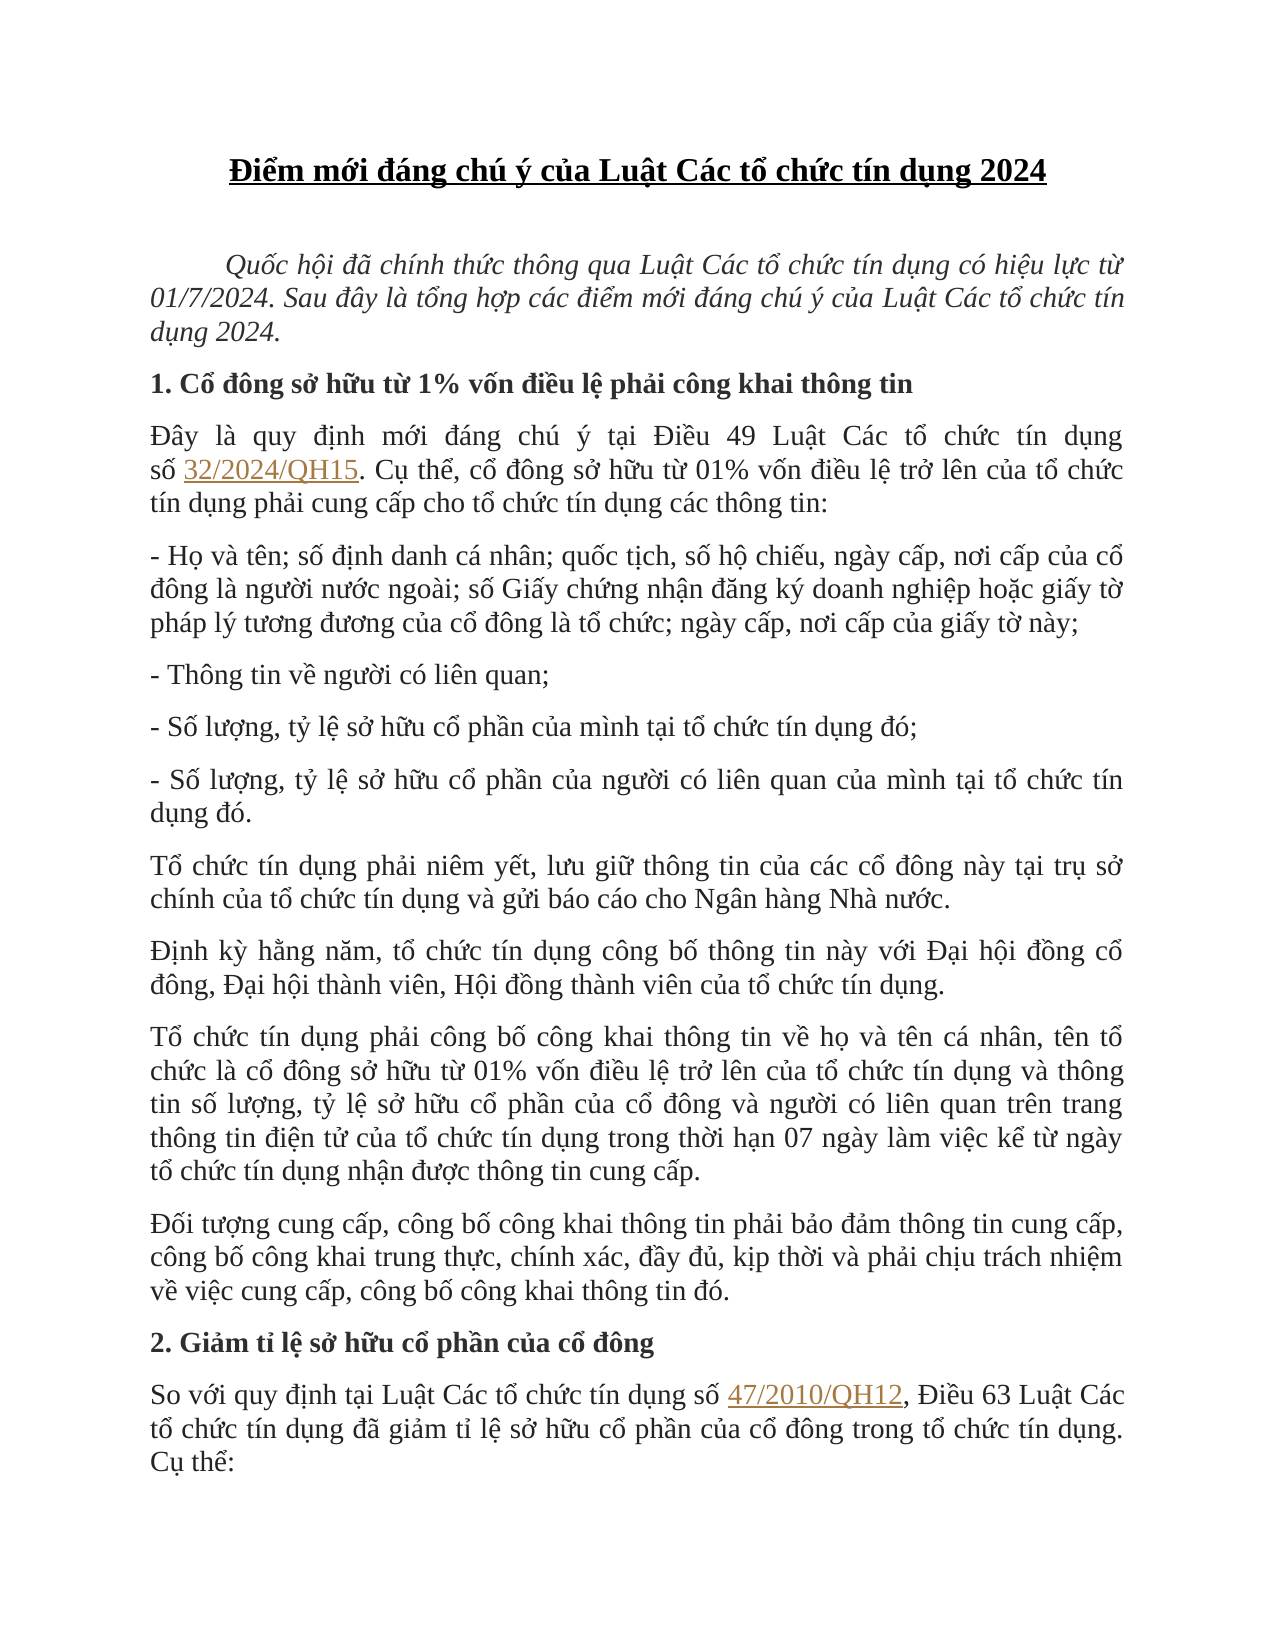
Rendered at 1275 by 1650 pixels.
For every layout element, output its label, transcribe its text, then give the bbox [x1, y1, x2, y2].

text 2. Giảm tỉ lệ sở hữu cổ phần của cổ đông [150, 1325, 1125, 1359]
text Quốc hội đã chính thức thông qua Luật Các tổ chức tín dụng có hiệu lực từ 01/7/2024. Sau đây là tổng hợp các điểm mới đáng chú ý của Luật Các tổ chức tín dụng 2024. [150, 247, 1125, 347]
text 1. Cổ đông sở hữu từ 1% vốn điều lệ phải công khai thông tin [150, 366, 1125, 400]
text Đây là quy định mới đáng chú ý tại Điều 49 Luật Các tổ chức tín dụng số 32/2024/QH15. Cụ thể, cổ đông sở hữu từ 01% vốn điều lệ trở lên của tổ chức tín dụng phải cung cấp cho tổ chức tín dụng các thông tin: [150, 418, 1125, 519]
text - Số lượng, tỷ lệ sở hữu cổ phần của người có liên quan của mình tại tổ chức tín dụng đó. [150, 762, 1125, 829]
text Tổ chức tín dụng phải niêm yết, lưu giữ thông tin của các cổ đông này tại trụ sở chính của tổ chức tín dụng và gửi báo cáo cho Ngân hàng Nhà nước. [150, 848, 1125, 915]
text So với quy định tại Luật Các tổ chức tín dụng số 47/2010/QH12, Điều 63 Luật Các tổ chức tín dụng đã giảm tỉ lệ sở hữu cổ phần của cổ đông trong tổ chức tín dụng. Cụ thể: [150, 1377, 1125, 1478]
text Điểm mới đáng chú ý của Luật Các tổ chức tín dụng 2024 [150, 150, 1125, 188]
text - Số lượng, tỷ lệ sở hữu cổ phần của mình tại tổ chức tín dụng đó; [150, 709, 1125, 743]
text Định kỳ hằng năm, tổ chức tín dụng công bố thông tin này với Đại hội đồng cổ đông, Đại hội thành viên, Hội đồng thành viên của tổ chức tín dụng. [150, 933, 1125, 1001]
text Tổ chức tín dụng phải công bố công khai thông tin về họ và tên cá nhân, tên tổ chức là cổ đông sở hữu từ 01% vốn điều lệ trở lên của tổ chức tín dụng và thông tin số lượng, tỷ lệ sở hữu cổ phần của cổ đông và người có liên quan trên trang thông tin điện tử của tổ chức tín dụng trong thời hạn 07 ngày làm việc kể từ ngày tổ chức tín dụng nhận được thông tin cung cấp. [150, 1019, 1125, 1187]
text Đối tượng cung cấp, công bố công khai thông tin phải bảo đảm thông tin cung cấp, công bố công khai trung thực, chính xác, đầy đủ, kịp thời và phải chịu trách nhiệm về việc cung cấp, công bố công khai thông tin đó. [150, 1206, 1125, 1306]
text - Thông tin về người có liên quan; [150, 657, 1125, 691]
text - Họ và tên; số định danh cá nhân; quốc tịch, số hộ chiếu, ngày cấp, nơi cấp của cổ đông là người nước ngoài; số Giấy chứng nhận đăng ký doanh nghiệp hoặc giấy tờ pháp lý tương đương của cổ đông là tổ chức; ngày cấp, nơi cấp của giấy tờ này; [150, 538, 1125, 638]
